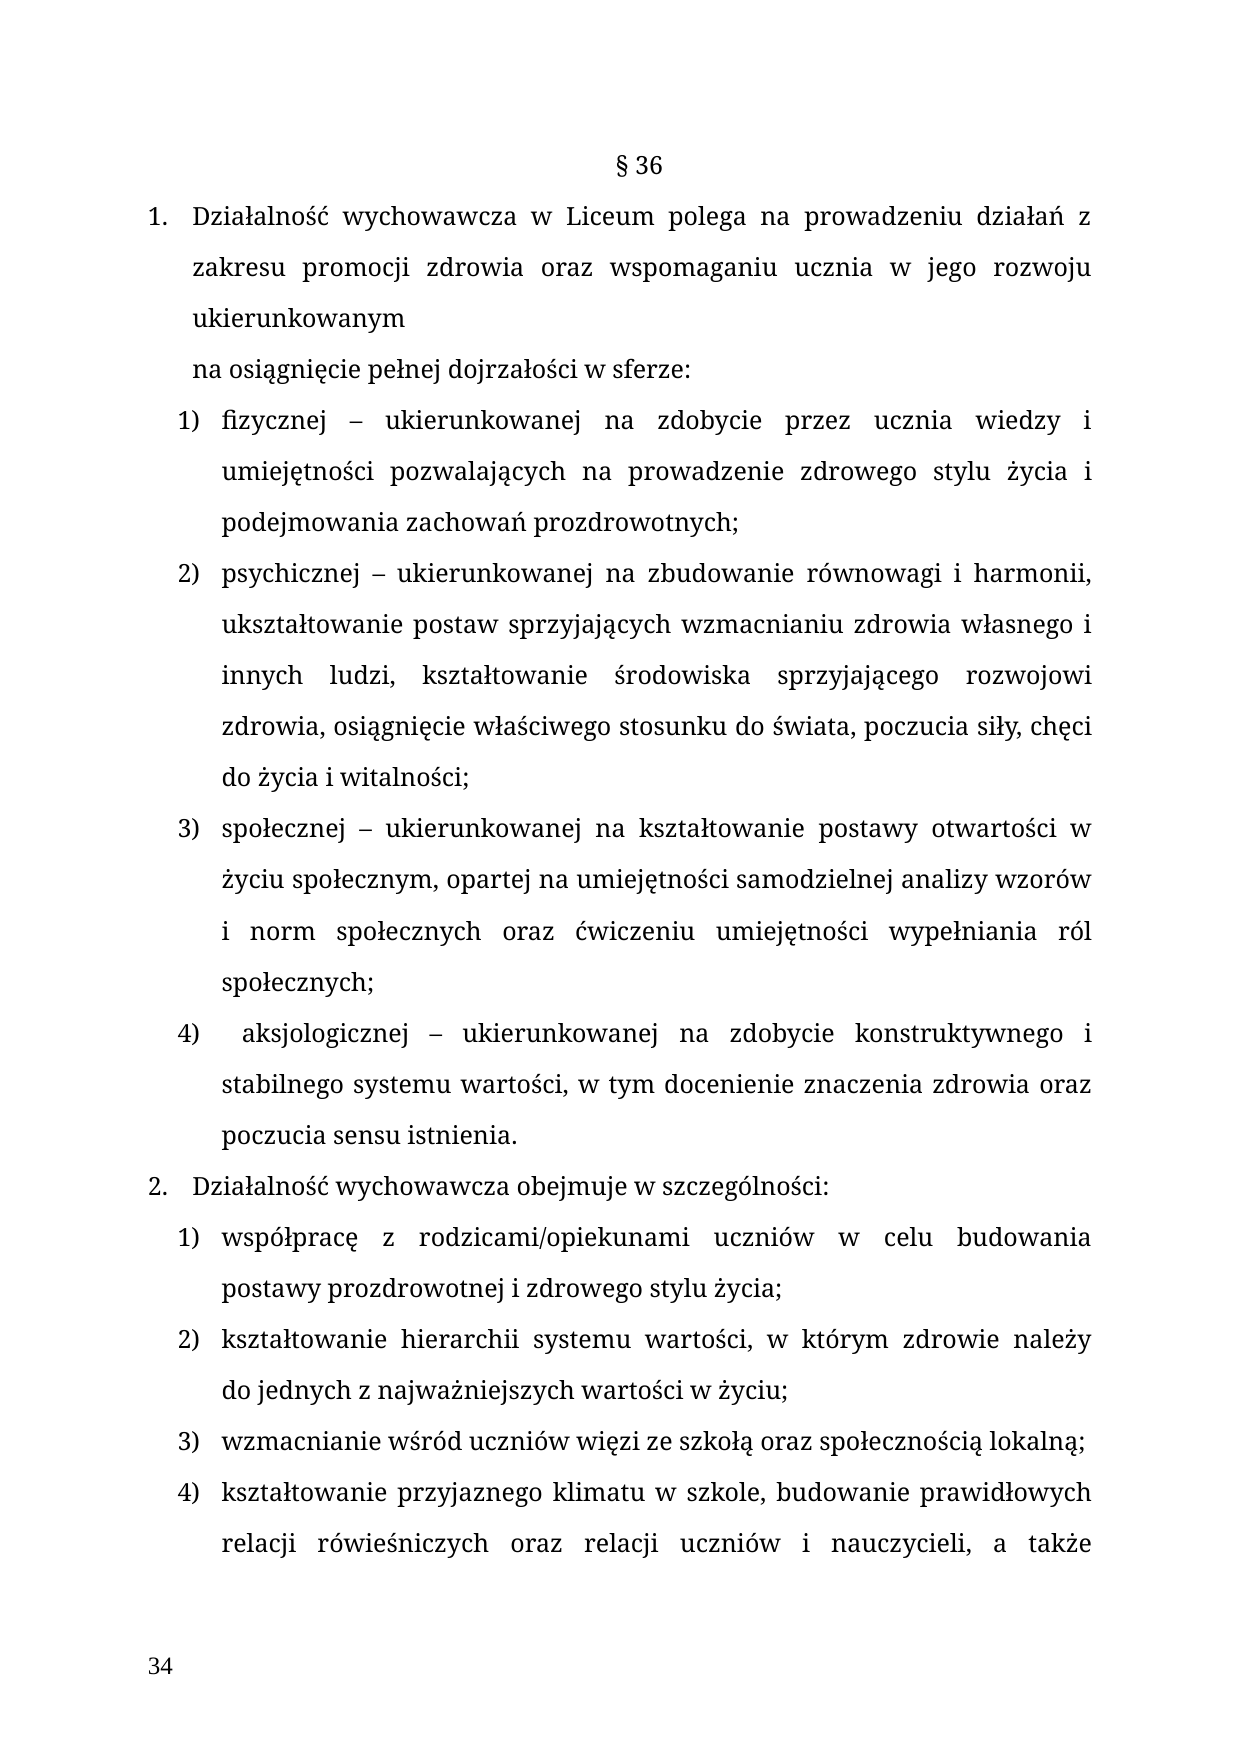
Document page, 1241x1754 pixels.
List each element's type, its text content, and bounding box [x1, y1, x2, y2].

list Działalność wychowawcza w Liceum polega na prowadzeniu działań z zakresu promocji zdrowia oraz wspomaganiu ucznia w jego rozwoju ukierunkowanym na osiągnięcie pełnej dojrzałości w sferze: [148, 199, 1093, 386]
list aksjologicznej – ukierunkowanej na zdobycie konstruktywnego i stabilnego systemu wartości, w tym docenienie znaczenia zdrowia oraz poczucia sensu istnienia. [177, 1015, 1093, 1151]
list społecznej – ukierunkowanej na kształtowanie postawy otwartości w życiu społecznym, opartej na umiejętności samodzielnej analizy wzorów i norm społecznych oraz ćwiczeniu umiejętności wypełniania ról społecznych; [177, 811, 1093, 998]
list wzmacnianie wśród uczniów więzi ze szkołą oraz społecznością lokalną; [177, 1424, 1093, 1458]
list współpracę z rodzicami/opiekunami uczniów w celu budowania postawy prozdrowotnej i zdrowego stylu życia; [177, 1219, 1093, 1304]
list Działalność wychowawcza obejmuje w szczególności: [148, 1168, 1093, 1202]
list kształtowanie hierarchii systemu wartości, w którym zdrowie należy do jednych z najważniejszych wartości w życiu; [177, 1322, 1093, 1407]
list fizycznej – ukierunkowanej na zdobycie przez ucznia wiedzy i umiejętności pozwalających na prowadzenie zdrowego stylu życia i podejmowania zachowań prozdrowotnych; [177, 403, 1093, 539]
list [177, 1475, 1093, 1560]
list § 36 [185, 148, 1093, 182]
list psychicznej – ukierunkowanej na zbudowanie równowagi i harmonii, ukształtowanie postaw sprzyjających wzmacnianiu zdrowia własnego i innych ludzi, kształtowanie środowiska sprzyjającego rozwojowi zdrowia, osiągnięcie właściwego stosunku do świata, poczucia siły, chęci do życia i witalności; [177, 556, 1093, 794]
